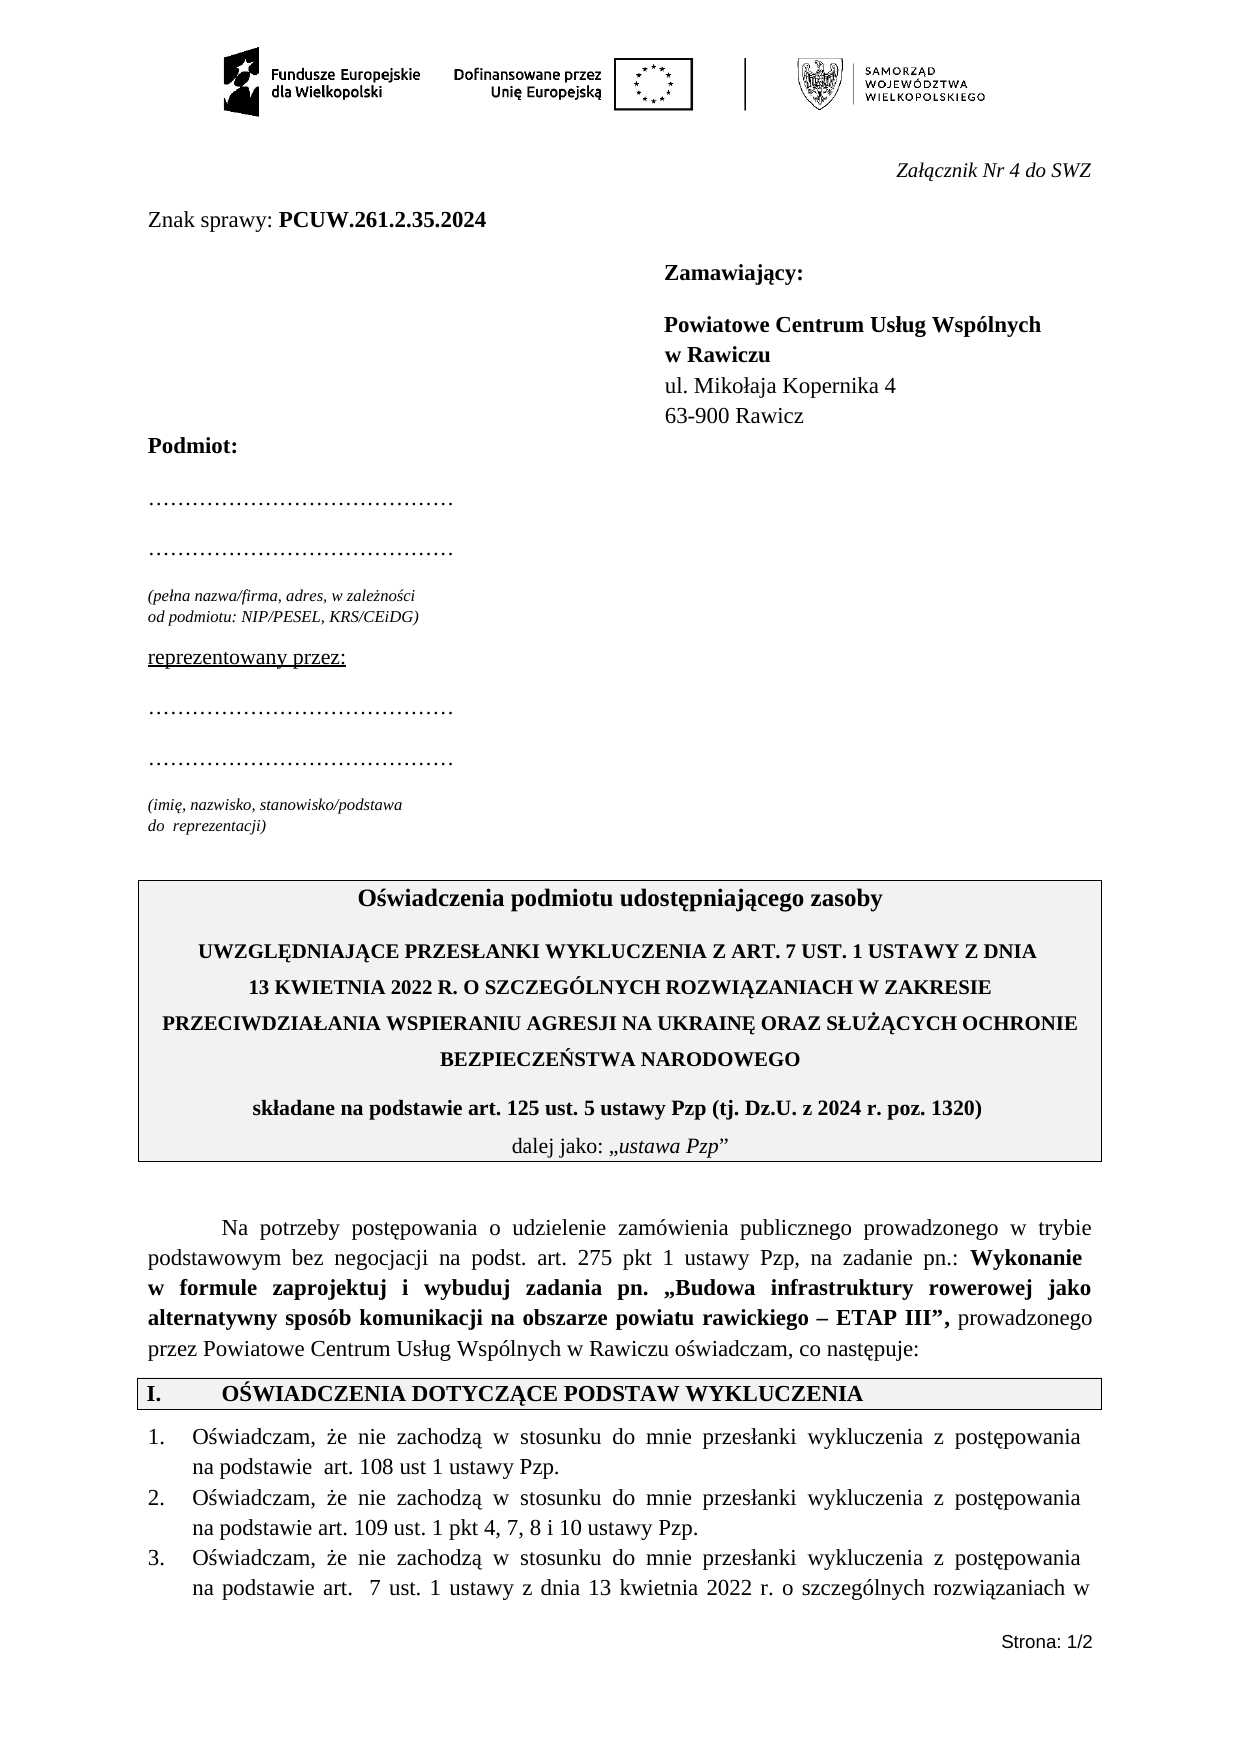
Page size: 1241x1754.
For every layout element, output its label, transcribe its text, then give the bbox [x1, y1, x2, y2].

text reprezentowany przez: [148, 644, 1093, 669]
text składane na podstawie art. 125 ust. 5 ustawy Pzp (tj. Dz.U. z 2024 r. poz. 1320) dalej jako: „ustawa Pzp” [139, 1092, 1101, 1161]
text (imię, nazwisko, stanowisko/podstawa do reprezentacji) [148, 795, 472, 835]
text Podmiot: [148, 432, 1093, 458]
text Oświadczenia podmiotu udostępniającego zasoby [139, 881, 1101, 912]
text Znak sprawy: PCUW.261.2.35.2024 [148, 206, 1093, 232]
list Oświadczam, że nie zachodzą w stosunku do mnie przesłanki wykluczenia z postępowania na podstawie art. 108 ust 1 ustawy Pzp. [148, 1423, 1093, 1480]
text Na potrzeby postępowania o udzielenie zamówienia publicznego prowadzonego w trybie podstawowym bez negocjacji na podst. art. 275 pkt 1 ustawy Pzp, na zadanie pn.: Wykonanie w formule zaprojektuj i wybuduj zadania pn. „Budowa infrastruktury rowerowej jako alternatywny sposób komunikacji na obszarze powiatu rawickiego – ETAP III”, prowadzonego przez Powiatowe Centrum Usług Wspólnych w Rawiczu oświadczam, co następuje: [148, 1214, 1093, 1361]
list OŚWIADCZENIA DOTYCZĄCE PODSTAW WYKLUCZENIA [138, 1379, 1101, 1409]
text …………………………………… [148, 485, 472, 510]
picture [206, 29, 1002, 134]
text Zamawiający: [590, 259, 1093, 285]
text …………………………………… [148, 535, 472, 561]
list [148, 1544, 1093, 1601]
text UWZGLĘDNIAJĄCE PRZESŁANKI WYKLUCZENIA Z ART. 7 UST. 1 USTAWY Z DNIA 13 KWIETNIA 2022 R. o szczególnych rozwiązaniach w zakresie przeciwdziałania wspieraniu agresji na Ukrainę oraz służących ochronie bezpieczeństwa narodowego [139, 936, 1101, 1071]
list Oświadczam, że nie zachodzą w stosunku do mnie przesłanki wykluczenia z postępowania na podstawie art. 109 ust. 1 pkt 4, 7, 8 i 10 ustawy Pzp. [148, 1483, 1093, 1540]
text (pełna nazwa/firma, adres, w zależności od podmiotu: NIP/PESEL, KRS/CEiDG) [148, 586, 472, 626]
text …………………………………… [148, 694, 472, 719]
text Załącznik Nr 4 do SWZ [694, 158, 1093, 182]
text …………………………………… [148, 744, 472, 770]
text Powiatowe Centrum Usług Wspólnych w Rawiczu ul. Mikołaja Kopernika 4 63-900 Rawicz [664, 311, 1093, 428]
